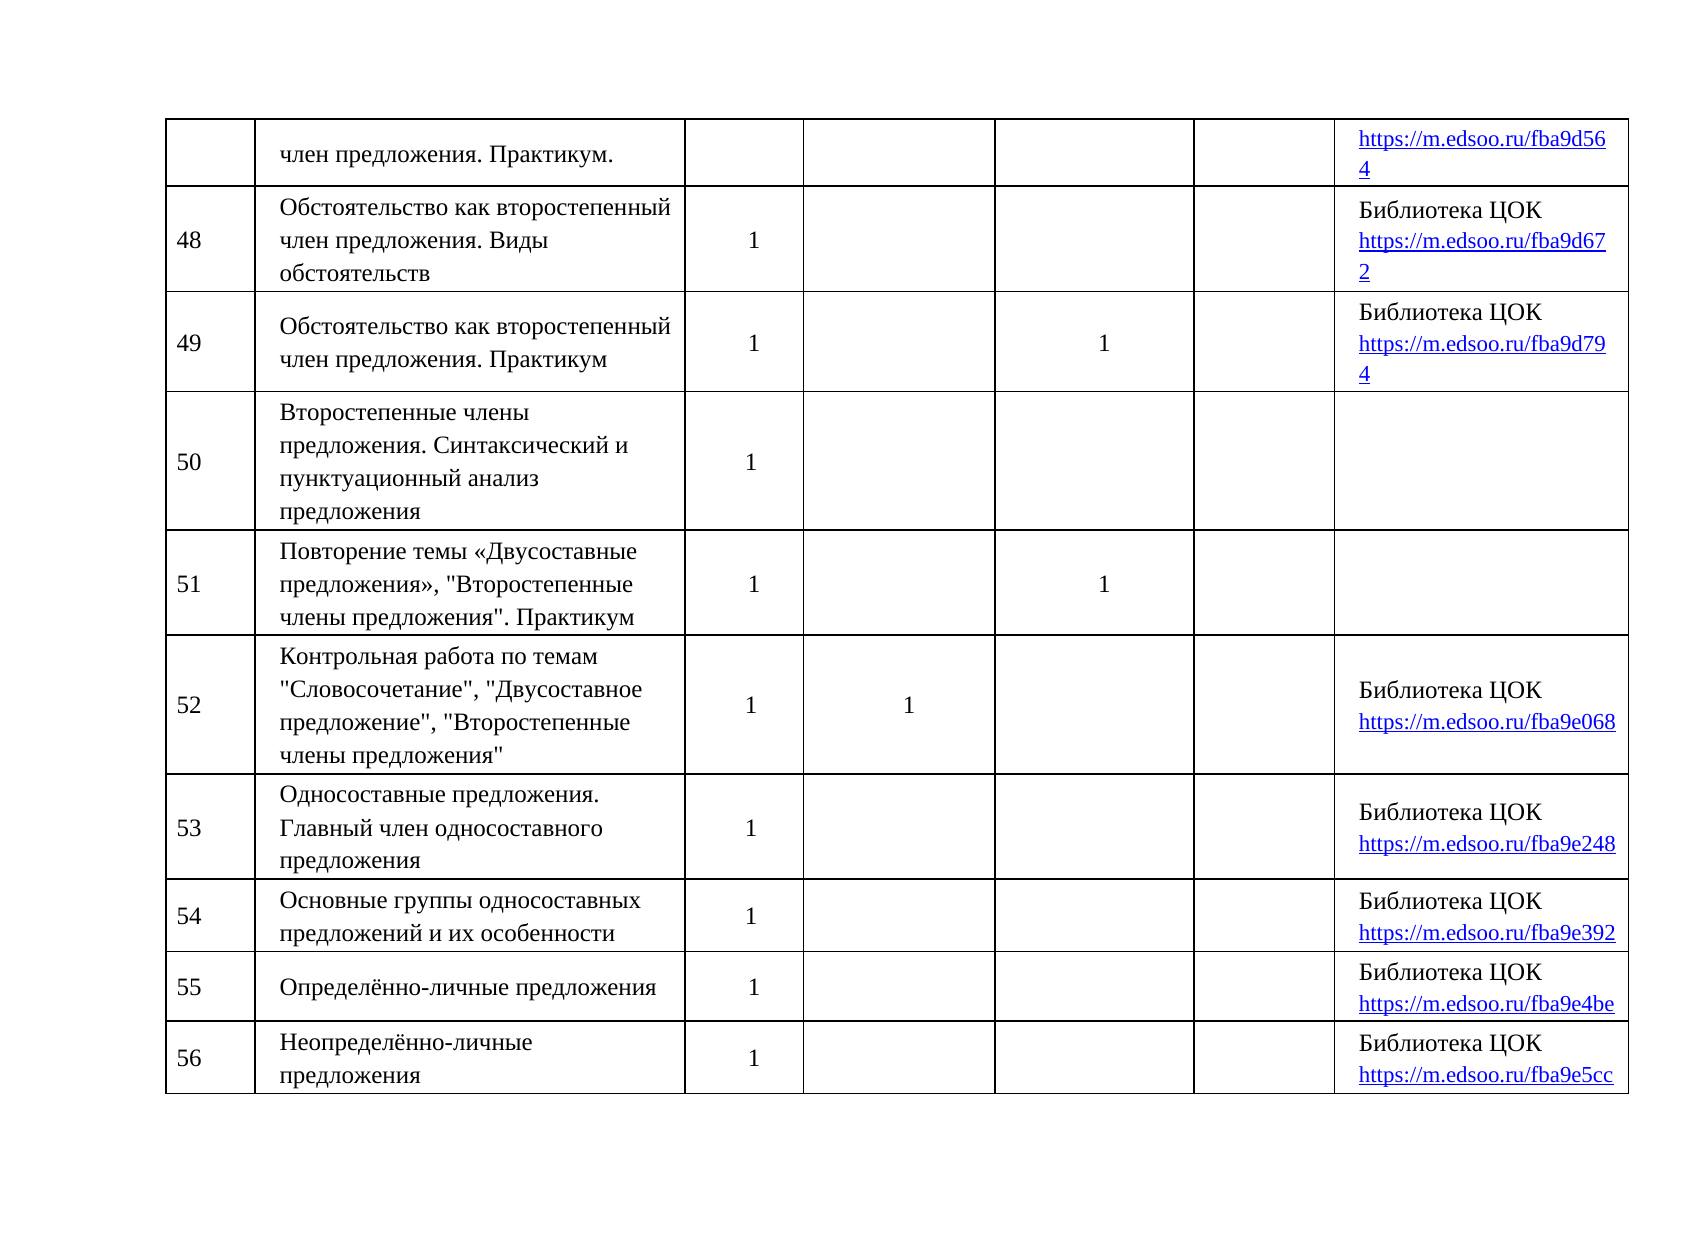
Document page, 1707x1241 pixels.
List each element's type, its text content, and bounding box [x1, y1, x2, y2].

table_cell 1 [686, 531, 803, 634]
table_cell Контрольная работа по темам "Словосочетание", "Двусоставное предложение", "Второстепенные члены предложения" [256, 636, 684, 773]
table_cell Односоставные предложения. Главный член односоставного предложения [256, 775, 684, 878]
table_cell 1 [686, 392, 803, 529]
table_cell [1195, 1022, 1334, 1093]
table_cell 1 [996, 120, 1193, 185]
table_cell Повторение темы «Двусоставные предложения», "Второстепенные члены предложения". Практикум [256, 531, 684, 634]
table_cell [996, 636, 1193, 773]
table_cell 47 [167, 120, 254, 185]
table_cell 1 [686, 775, 803, 878]
table_cell [1195, 120, 1334, 185]
table_cell Библиотека ЦОК https://m.edsoo.ru/fba9e068 [1335, 636, 1628, 773]
table_cell 50 [167, 392, 254, 529]
table_cell [1195, 880, 1334, 951]
table_cell 1 [996, 531, 1193, 634]
table_cell Обстоятельство как второстепенный член предложения. Виды обстоятельств [256, 187, 684, 291]
table_cell 1 [686, 120, 803, 185]
table_cell Определённо-личные предложения [256, 952, 684, 1020]
table_cell [1195, 187, 1334, 291]
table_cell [256, 120, 684, 185]
table_cell 51 [167, 531, 254, 634]
table_cell [1195, 952, 1334, 1020]
table_cell 1 [686, 1022, 803, 1093]
table_cell [1335, 531, 1628, 634]
table_cell Второстепенные члены предложения. Синтаксический и пунктуационный анализ предложения [256, 392, 684, 529]
table_cell [804, 952, 994, 1020]
table_cell Библиотека ЦОК https://m.edsoo.ru/fba9e392 [1335, 880, 1628, 951]
table_cell 56 [167, 1022, 254, 1093]
table_cell 1 [686, 952, 803, 1020]
table_cell [1335, 392, 1628, 529]
table_cell [804, 880, 994, 951]
table_cell [804, 1022, 994, 1093]
table_cell [996, 952, 1193, 1020]
table_cell Библиотека ЦОК https://m.edsoo.ru/fba9e5cc [1335, 1022, 1628, 1093]
table_cell [804, 775, 994, 878]
table_cell [996, 187, 1193, 291]
table_cell [804, 392, 994, 529]
table_cell Неопределённо-личные предложения [256, 1022, 684, 1093]
table_cell [1195, 531, 1334, 634]
table_cell [996, 775, 1193, 878]
table_cell 1 [686, 292, 803, 391]
table_cell 48 [167, 187, 254, 291]
table_cell 1 [996, 292, 1193, 391]
table_cell 55 [167, 952, 254, 1020]
table_cell [1195, 292, 1334, 391]
table_cell 1 [686, 187, 803, 291]
table_cell Основные группы односоставных предложений и их особенности [256, 880, 684, 951]
table_cell [1195, 392, 1334, 529]
table_cell 1 [804, 636, 994, 773]
table_cell [804, 531, 994, 634]
table_cell Библиотека ЦОК https://m.edsoo.ru/fba9e248 [1335, 775, 1628, 878]
table_cell [804, 187, 994, 291]
table_cell [804, 292, 994, 391]
table_cell [1195, 775, 1334, 878]
table_cell [996, 1022, 1193, 1093]
table_cell [804, 120, 994, 185]
table_cell [1195, 636, 1334, 773]
table_cell [996, 392, 1193, 529]
table_cell 1 [686, 636, 803, 773]
table_cell [996, 880, 1193, 951]
table_cell Библиотека ЦОК https://m.edsoo.ru/fba9d794 [1335, 292, 1628, 391]
table_cell Библиотека ЦОК https://m.edsoo.ru/fba9d672 [1335, 187, 1628, 291]
table_cell 49 [167, 292, 254, 391]
table_cell Обстоятельство как второстепенный член предложения. Практикум [256, 292, 684, 391]
table_cell 52 [167, 636, 254, 773]
table_cell Библиотека ЦОК https://m.edsoo.ru/fba9e4be [1335, 952, 1628, 1020]
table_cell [1335, 120, 1628, 185]
table_cell 54 [167, 880, 254, 951]
table_cell 1 [686, 880, 803, 951]
table_cell 53 [167, 775, 254, 878]
